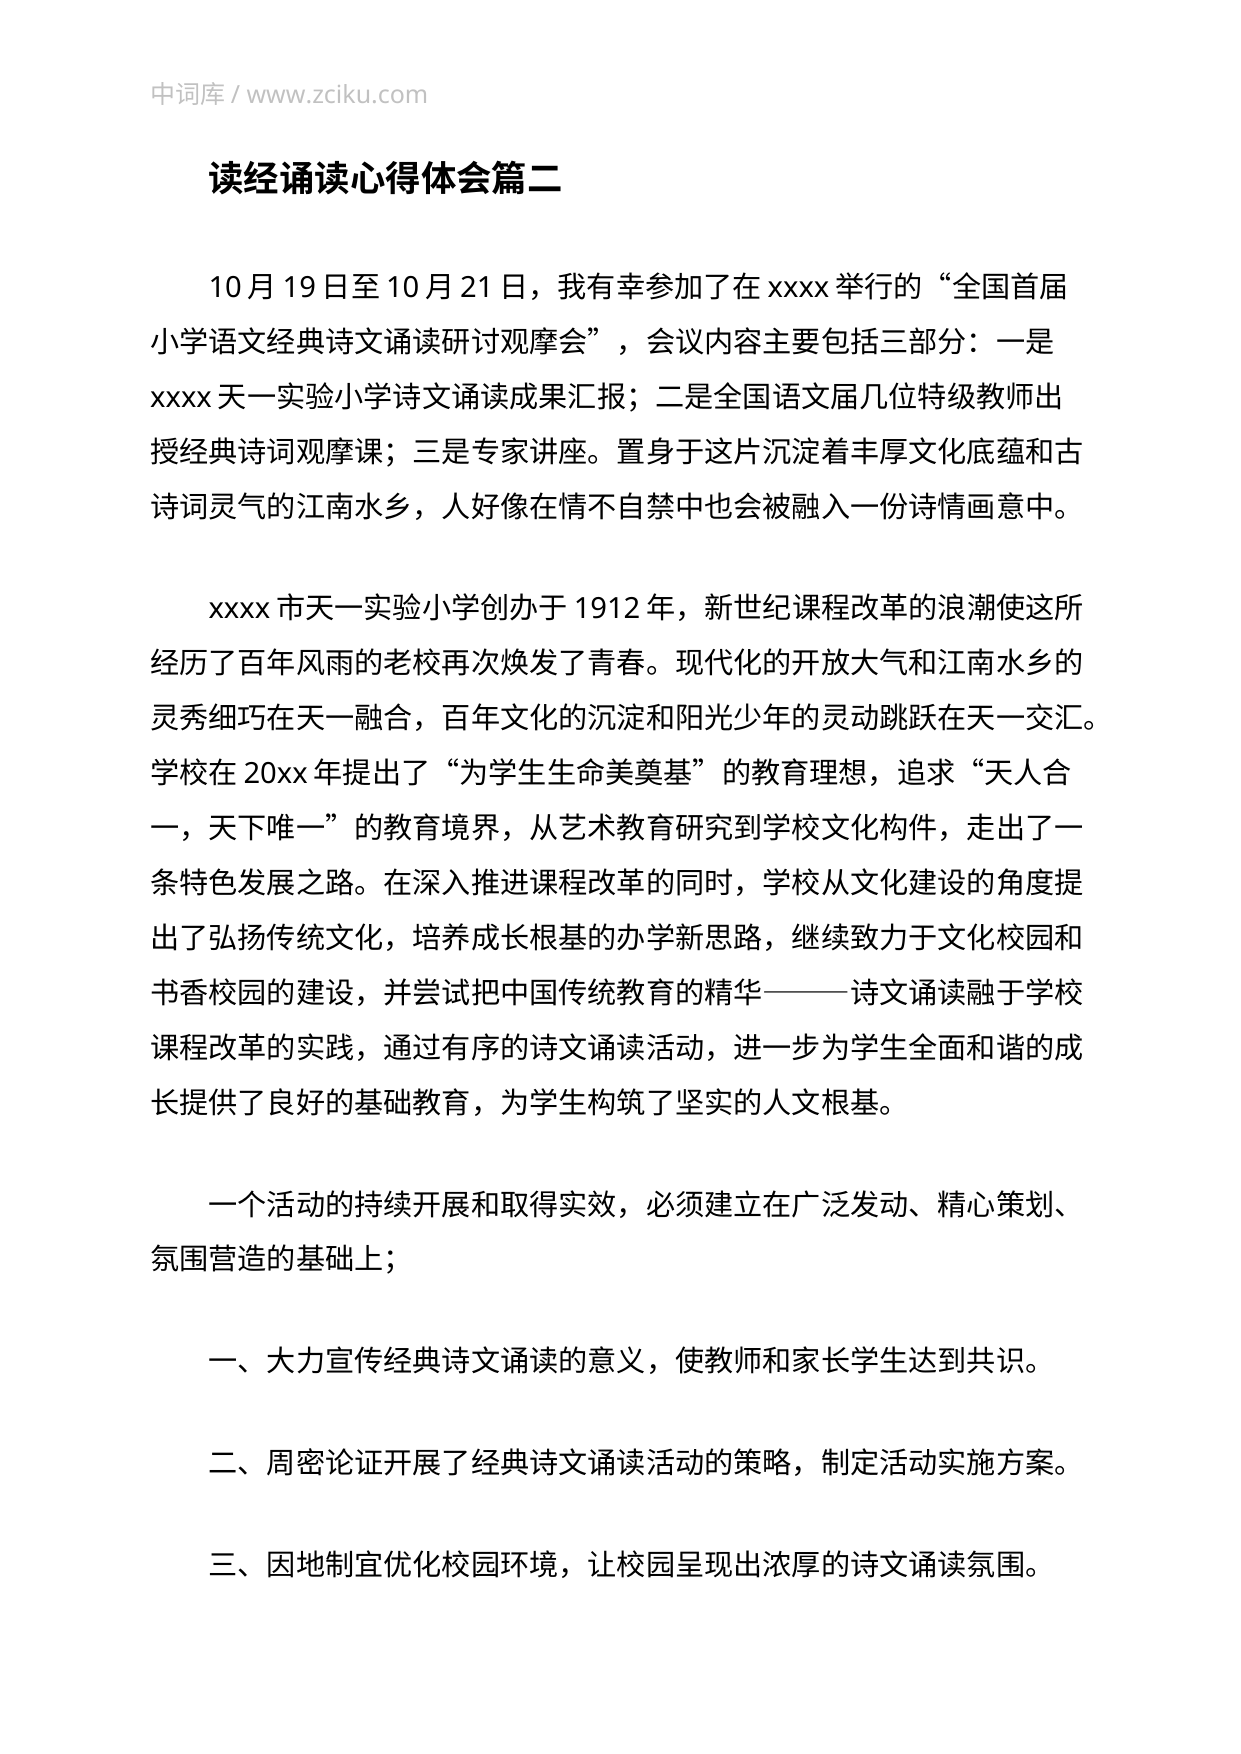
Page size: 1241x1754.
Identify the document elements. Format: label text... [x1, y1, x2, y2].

text 一个活动的持续开展和取得实效，必须建立在广泛发动、精心策划、氛围营造的基础上； [150, 1181, 1090, 1278]
text 二、周密论证开展了经典诗文诵读活动的策略，制定活动实施方案。 [150, 1439, 1090, 1482]
text 读经诵读心得体会篇二 [150, 150, 1090, 201]
text 10月19日至10月21日，我有幸参加了在xxxx举行的“全国首届小学语文经典诗文诵读研讨观摩会”，会议内容主要包括三部分：一是xxxx天一实验小学诗文诵读成果汇报；二是全国语文届几位特级教师出授经典诗词观摩课；三是专家讲座。置身于这片沉淀着丰厚文化底蕴和古诗词灵气的江南水乡，人好像在情不自禁中也会被融入一份诗情画意中。 [150, 263, 1090, 526]
text 一、大力宣传经典诗文诵读的意义，使教师和家长学生达到共识。 [150, 1338, 1090, 1380]
text 三、因地制宜优化校园环境，让校园呈现出浓厚的诗文诵读氛围。 [150, 1541, 1090, 1583]
text xxxx市天一实验小学创办于1912年，新世纪课程改革的浪潮使这所经历了百年风雨的老校再次焕发了青春。现代化的开放大气和江南水乡的灵秀细巧在天一融合，百年文化的沉淀和阳光少年的灵动跳跃在天一交汇。学校在20xx年提出了“为学生生命美奠基”的教育理想，追求“天人合一，天下唯一”的教育境界，从艺术教育研究到学校文化构件，走出了一条特色发展之路。在深入推进课程改革的同时，学校从文化建设的角度提出了弘扬传统文化，培养成长根基的办学新思路，继续致力于文化校园和书香校园的建设，并尝试把中国传统教育的精华———诗文诵读融于学校课程改革的实践，通过有序的诗文诵读活动，进一步为学生全面和谐的成长提供了良好的基础教育，为学生构筑了坚实的人文根基。 [150, 585, 1090, 1122]
